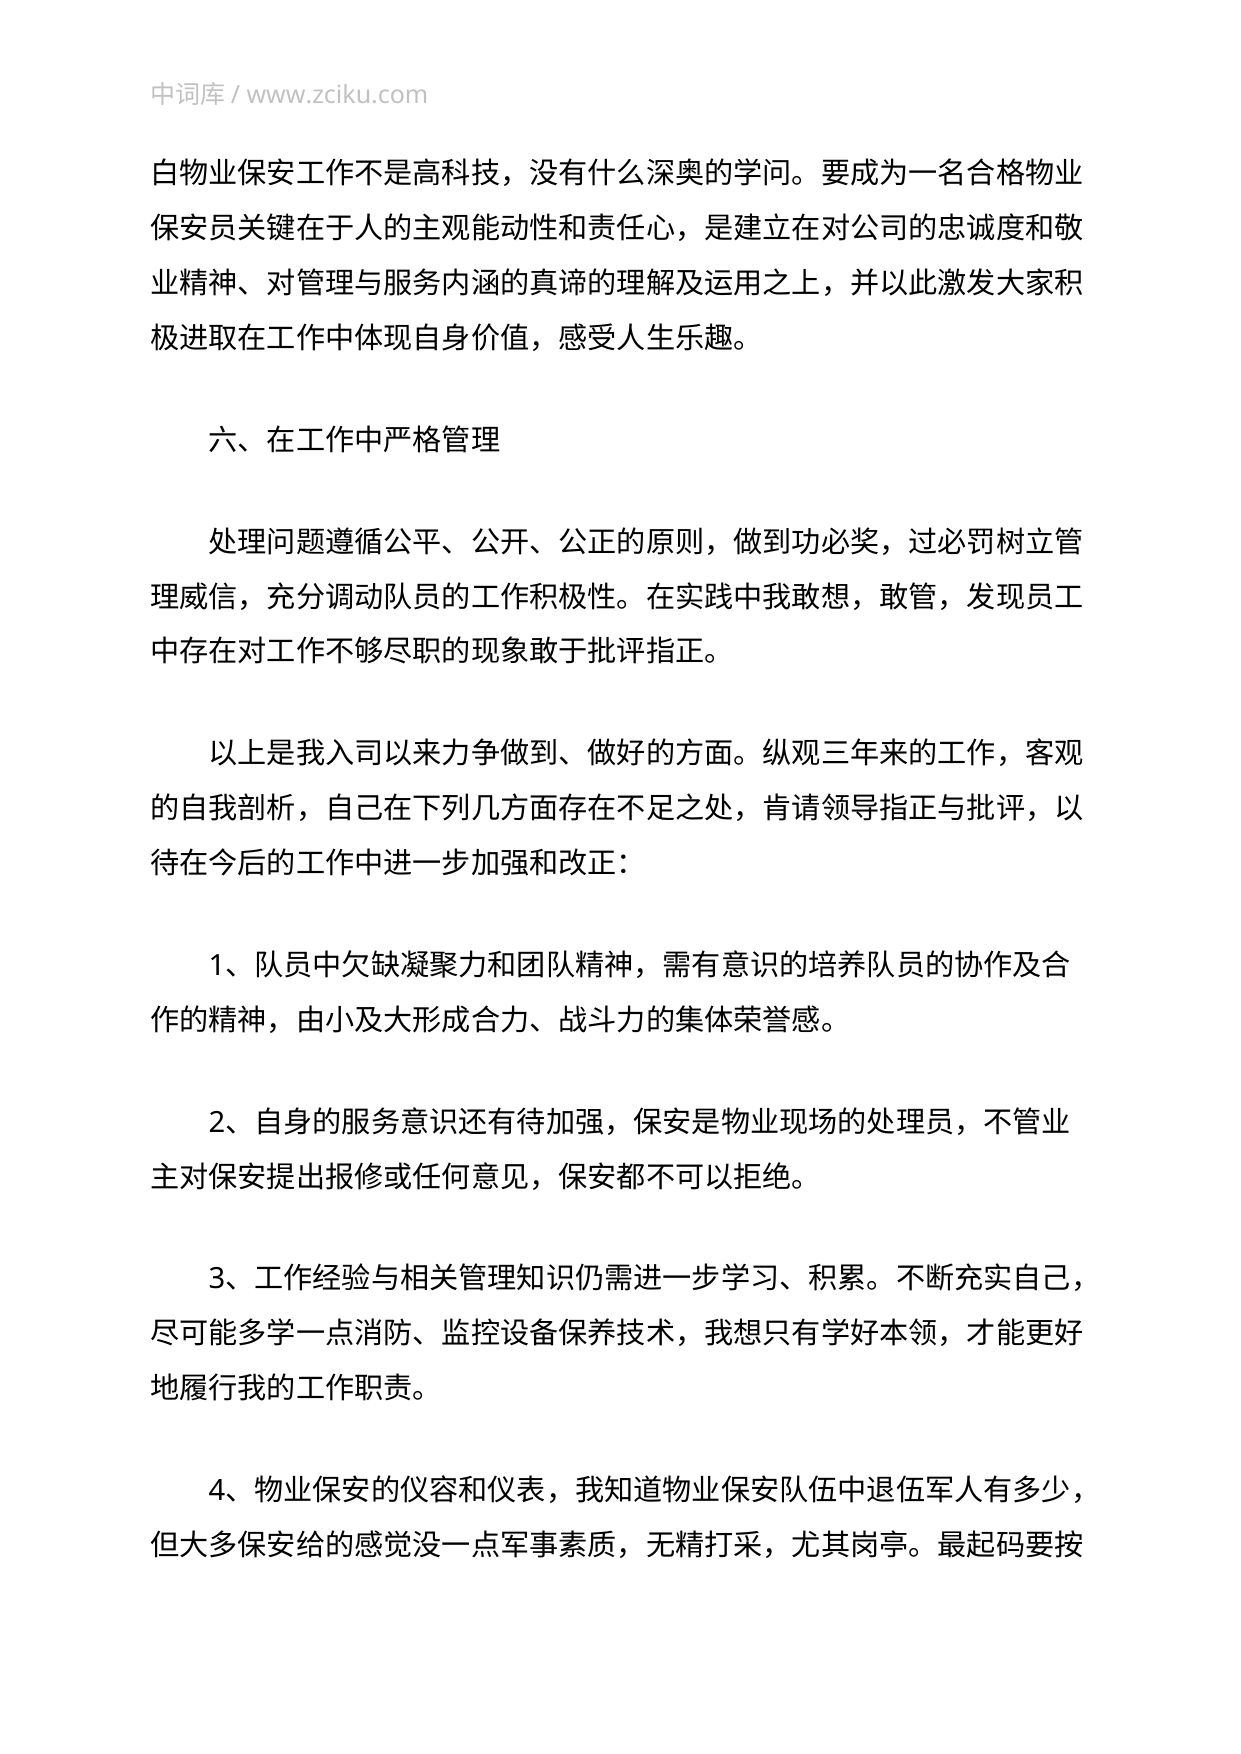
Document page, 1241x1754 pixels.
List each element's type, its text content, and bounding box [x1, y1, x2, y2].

text 3、工作经验与相关管理知识仍需进一步学习、积累。不断充实自己，尽可能多学一点消防、监控设备保养技术，我想只有学好本领，才能更好地履行我的工作职责。 [150, 1255, 1090, 1407]
text 六、在工作中严格管理 [150, 416, 1090, 459]
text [150, 150, 1090, 357]
text 处理问题遵循公平、公开、公正的原则，做到功必奖，过必罚树立管理威信，充分调动队员的工作积极性。在实践中我敢想，敢管，发现员工中存在对工作不够尽职的现象敢于批评指正。 [150, 518, 1090, 670]
text 2、自身的服务意识还有待加强，保安是物业现场的处理员，不管业主对保安提出报修或任何意见，保安都不可以拒绝。 [150, 1098, 1090, 1195]
text 以上是我入司以来力争做到、做好的方面。纵观三年来的工作，客观的自我剖析，自己在下列几方面存在不足之处，肯请领导指正与批评，以待在今后的工作中进一步加强和改正： [150, 730, 1090, 882]
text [150, 1467, 1090, 1564]
text 1、队员中欠缺凝聚力和团队精神，需有意识的培养队员的协作及合作的精神，由小及大形成合力、战斗力的集体荣誉感。 [150, 941, 1090, 1039]
